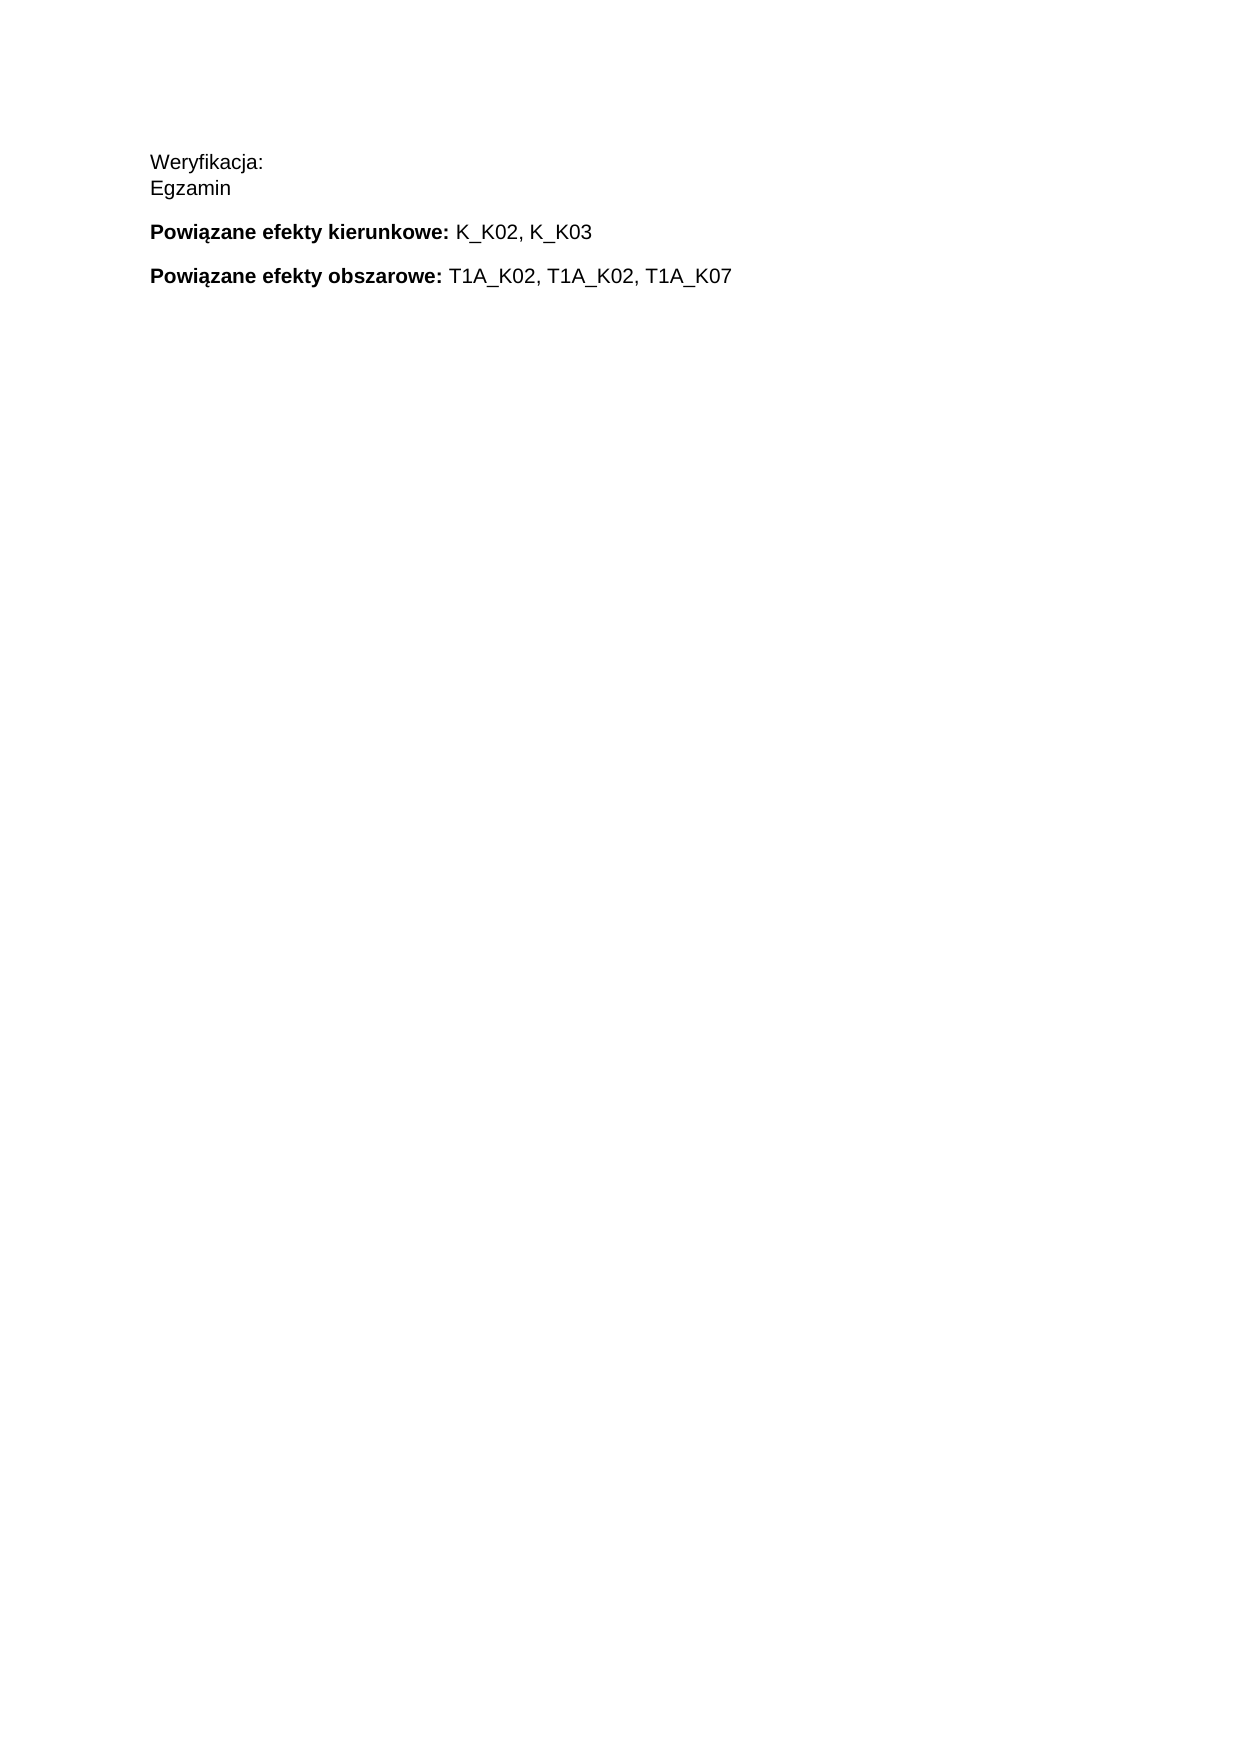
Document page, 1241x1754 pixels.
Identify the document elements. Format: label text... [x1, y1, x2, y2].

text Powiązane efekty kierunkowe: K_K02, K_K03 [150, 220, 1090, 244]
text Powiązane efekty obszarowe: T1A_K02, T1A_K02, T1A_K07 [150, 263, 1090, 287]
text Egzamin [150, 176, 1090, 200]
text Weryfikacja: [150, 150, 1090, 174]
